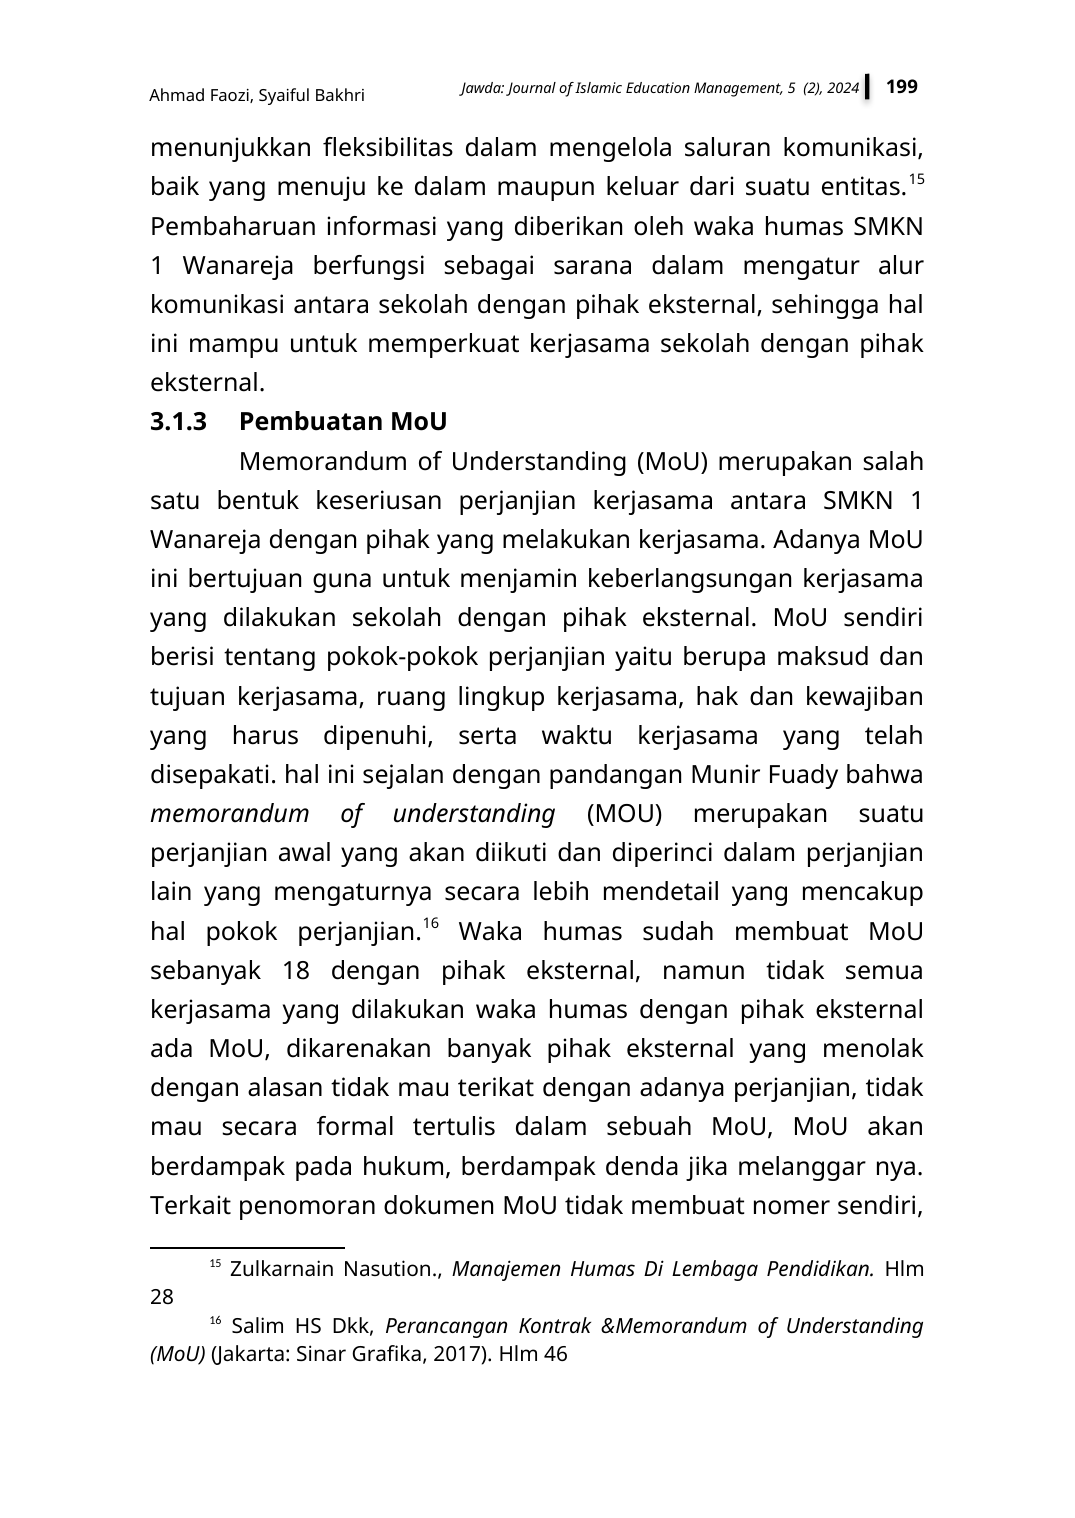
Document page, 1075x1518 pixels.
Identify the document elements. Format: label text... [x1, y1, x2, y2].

list Pembuatan MoU [150, 404, 925, 438]
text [150, 443, 925, 1221]
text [150, 130, 925, 399]
